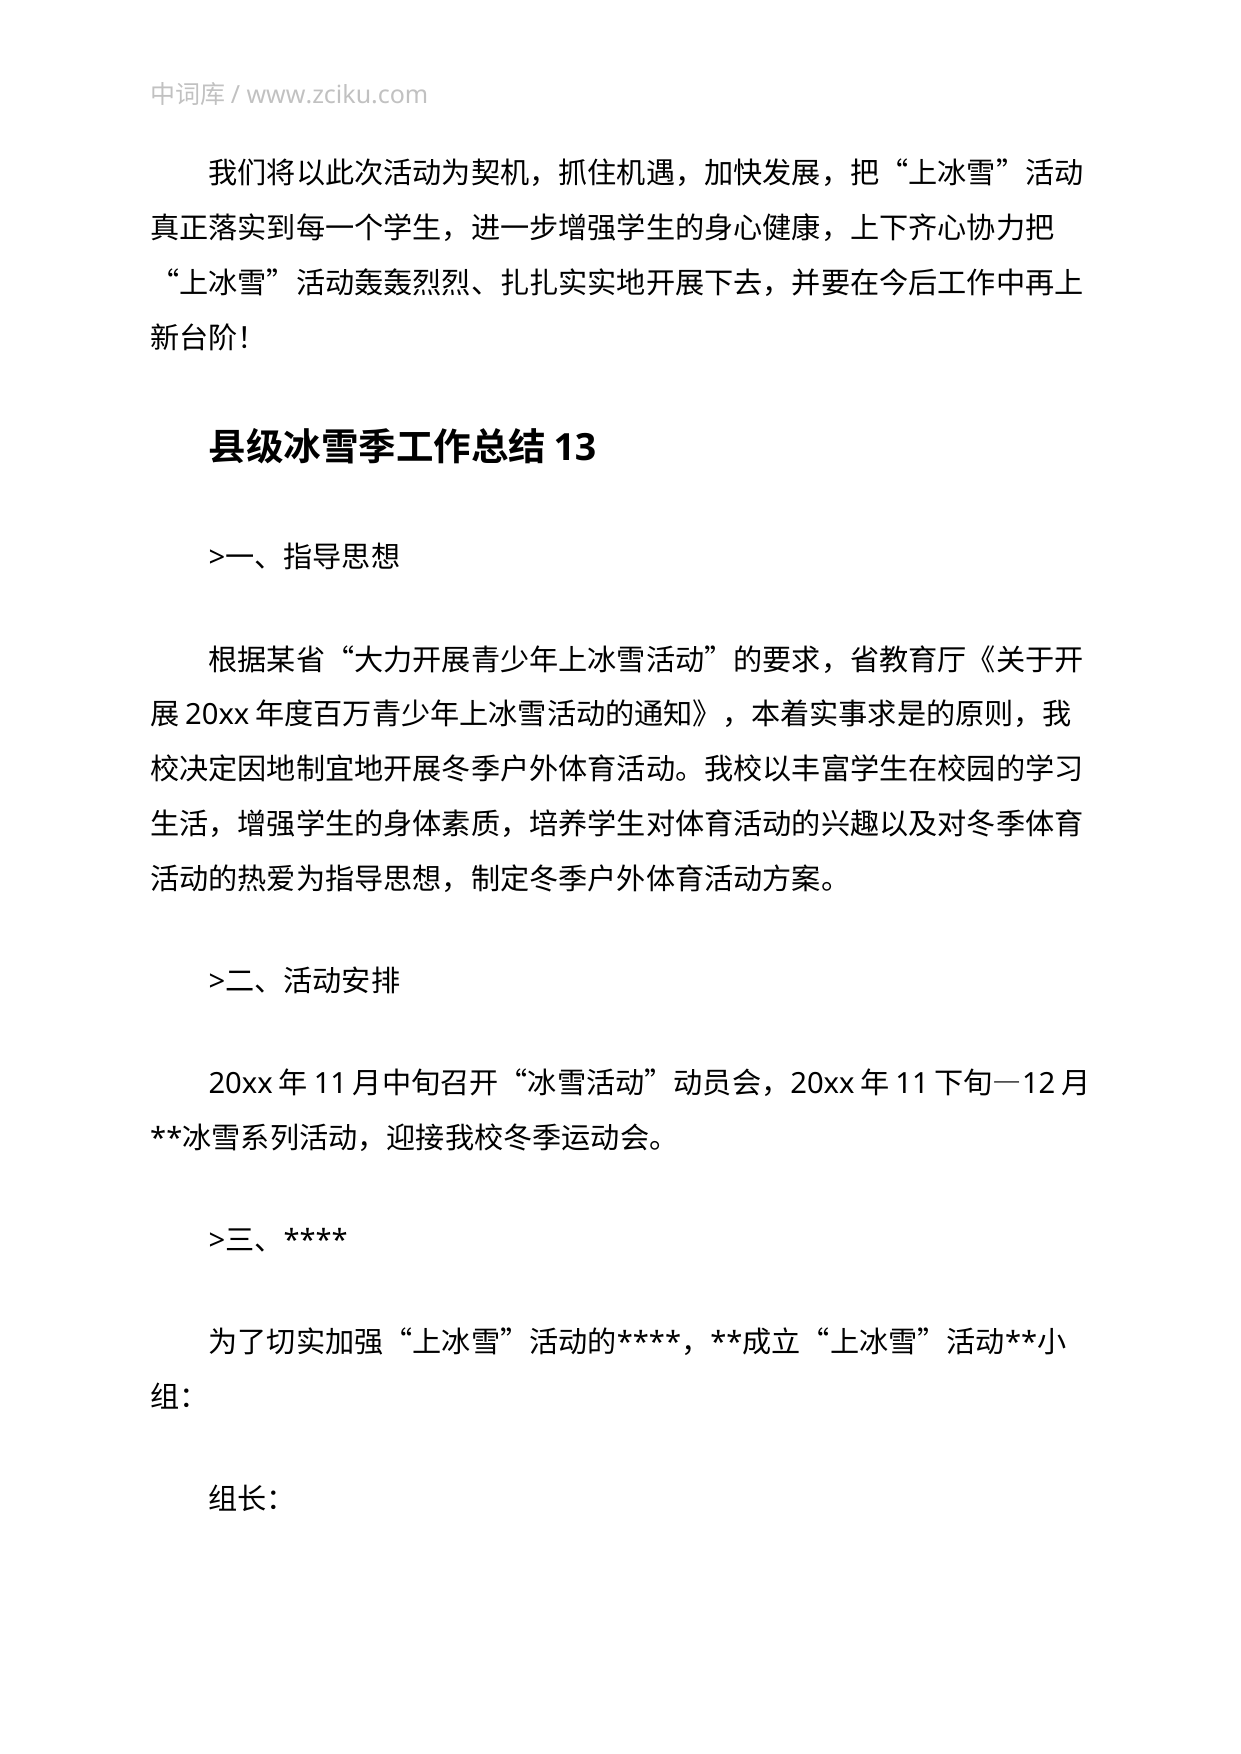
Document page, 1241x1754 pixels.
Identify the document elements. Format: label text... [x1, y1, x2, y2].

text 根据某省“大力开展青少年上冰雪活动”的要求，省教育厅《关于开展20xx年度百万青少年上冰雪活动的通知》，本着实事求是的原则，我校决定因地制宜地开展冬季户外体育活动。我校以丰富学生在校园的学习生活，增强学生的身体素质，培养学生对体育活动的兴趣以及对冬季体育活动的热爱为指导思想，制定冬季户外体育活动方案。 [150, 636, 1090, 898]
text 我们将以此次活动为契机，抓住机遇，加快发展，把“上冰雪”活动真正落实到每一个学生，进一步增强学生的身心健康，上下齐心协力把“上冰雪”活动轰轰烈烈、扎扎实实地开展下去，并要在今后工作中再上新台阶！ [150, 150, 1090, 357]
text 20xx年11月中旬召开“冰雪活动”动员会，20xx年11下旬—12月**冰雪系列活动，迎接我校冬季运动会。 [150, 1059, 1090, 1157]
text 组长： [150, 1475, 1090, 1517]
text >一、指导思想 [150, 534, 1090, 576]
text >三、**** [150, 1216, 1090, 1259]
text >二、活动安排 [150, 957, 1090, 1000]
text 为了切实加强“上冰雪”活动的****，**成立“上冰雪”活动**小组： [150, 1318, 1090, 1416]
text 县级冰雪季工作总结13 [150, 416, 1090, 471]
